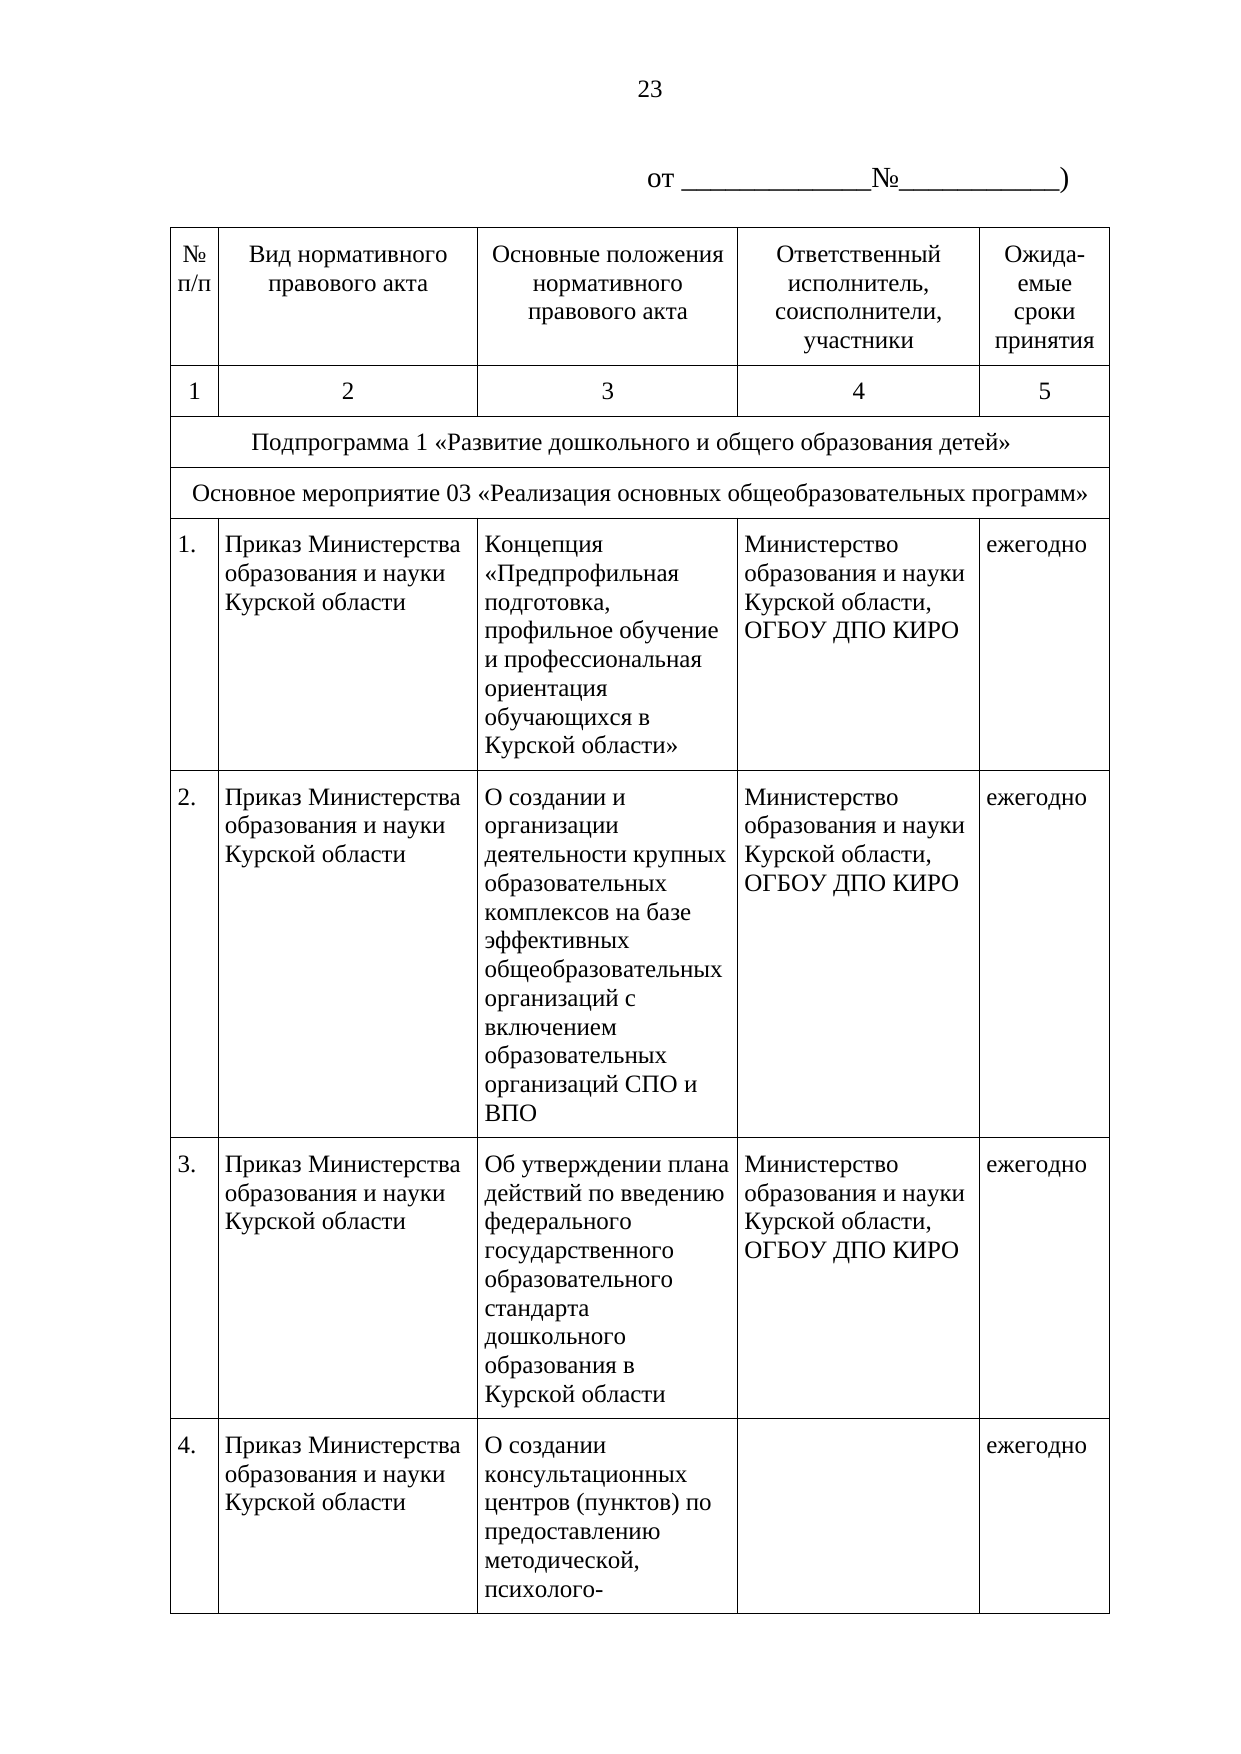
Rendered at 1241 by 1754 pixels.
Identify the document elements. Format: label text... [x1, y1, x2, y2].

table_cell Основное мероприятие 03 «Реализация основных общеобразовательных программ» [171, 468, 1109, 518]
table_cell Об утверждении плана действий по введению федерального государственного образовательного стандарта дошкольного образования в Курской области [478, 1138, 737, 1418]
table_cell ежегодно [980, 519, 1109, 770]
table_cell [219, 1419, 477, 1613]
table_cell 1. [171, 519, 218, 770]
table_cell О создании и организации деятельности крупных образовательных комплексов на базе эффективных общеобразовательных организаций с включением образовательных организаций СПО и ВПО [478, 771, 737, 1137]
table_cell Концепция «Предпрофильная подготовка, профильное обучение и профессиональная ориентация обучающихся в Курской области» [478, 519, 737, 770]
table_cell 5 [980, 366, 1109, 416]
table_cell Приказ Министерства образования и науки Курской области [219, 771, 477, 1137]
table_cell Министерство образования и науки Курской области, ОГБОУ ДПО КИРО [738, 1138, 979, 1418]
table_header Ответственный исполнитель, соисполнители, участники [738, 228, 979, 364]
table_cell 2 [219, 366, 477, 416]
table_cell 1 [171, 366, 218, 416]
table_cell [478, 1419, 737, 1613]
table_cell Приказ Министерства образования и науки Курской области [219, 519, 477, 770]
table_cell Подпрограмма 1 «Развитие дошкольного и общего образования детей» [171, 417, 1109, 467]
table_cell ежегодно [980, 771, 1109, 1137]
table_header Ожида-емые сроки принятия [980, 228, 1109, 364]
table_cell Приказ Министерства образования и науки Курской области [219, 1138, 477, 1418]
text от _____________№___________) [177, 160, 1122, 194]
table_cell ежегодно [980, 1419, 1109, 1613]
table_cell 4. [171, 1419, 218, 1613]
table_cell 3 [478, 366, 737, 416]
table_cell Министерство образования и науки Курской области, ОГБОУ ДПО КИРО [738, 519, 979, 770]
table_header № п/п [171, 228, 218, 364]
table_cell 4 [738, 366, 979, 416]
table_cell 2. [171, 771, 218, 1137]
table_cell 3. [171, 1138, 218, 1418]
table_cell [738, 1419, 979, 1613]
table_cell ежегодно [980, 1138, 1109, 1418]
table_cell Министерство образования и науки Курской области, ОГБОУ ДПО КИРО [738, 771, 979, 1137]
table_header Вид нормативного правового акта [219, 228, 477, 364]
table_header Основные положения нормативного правового акта [478, 228, 737, 364]
